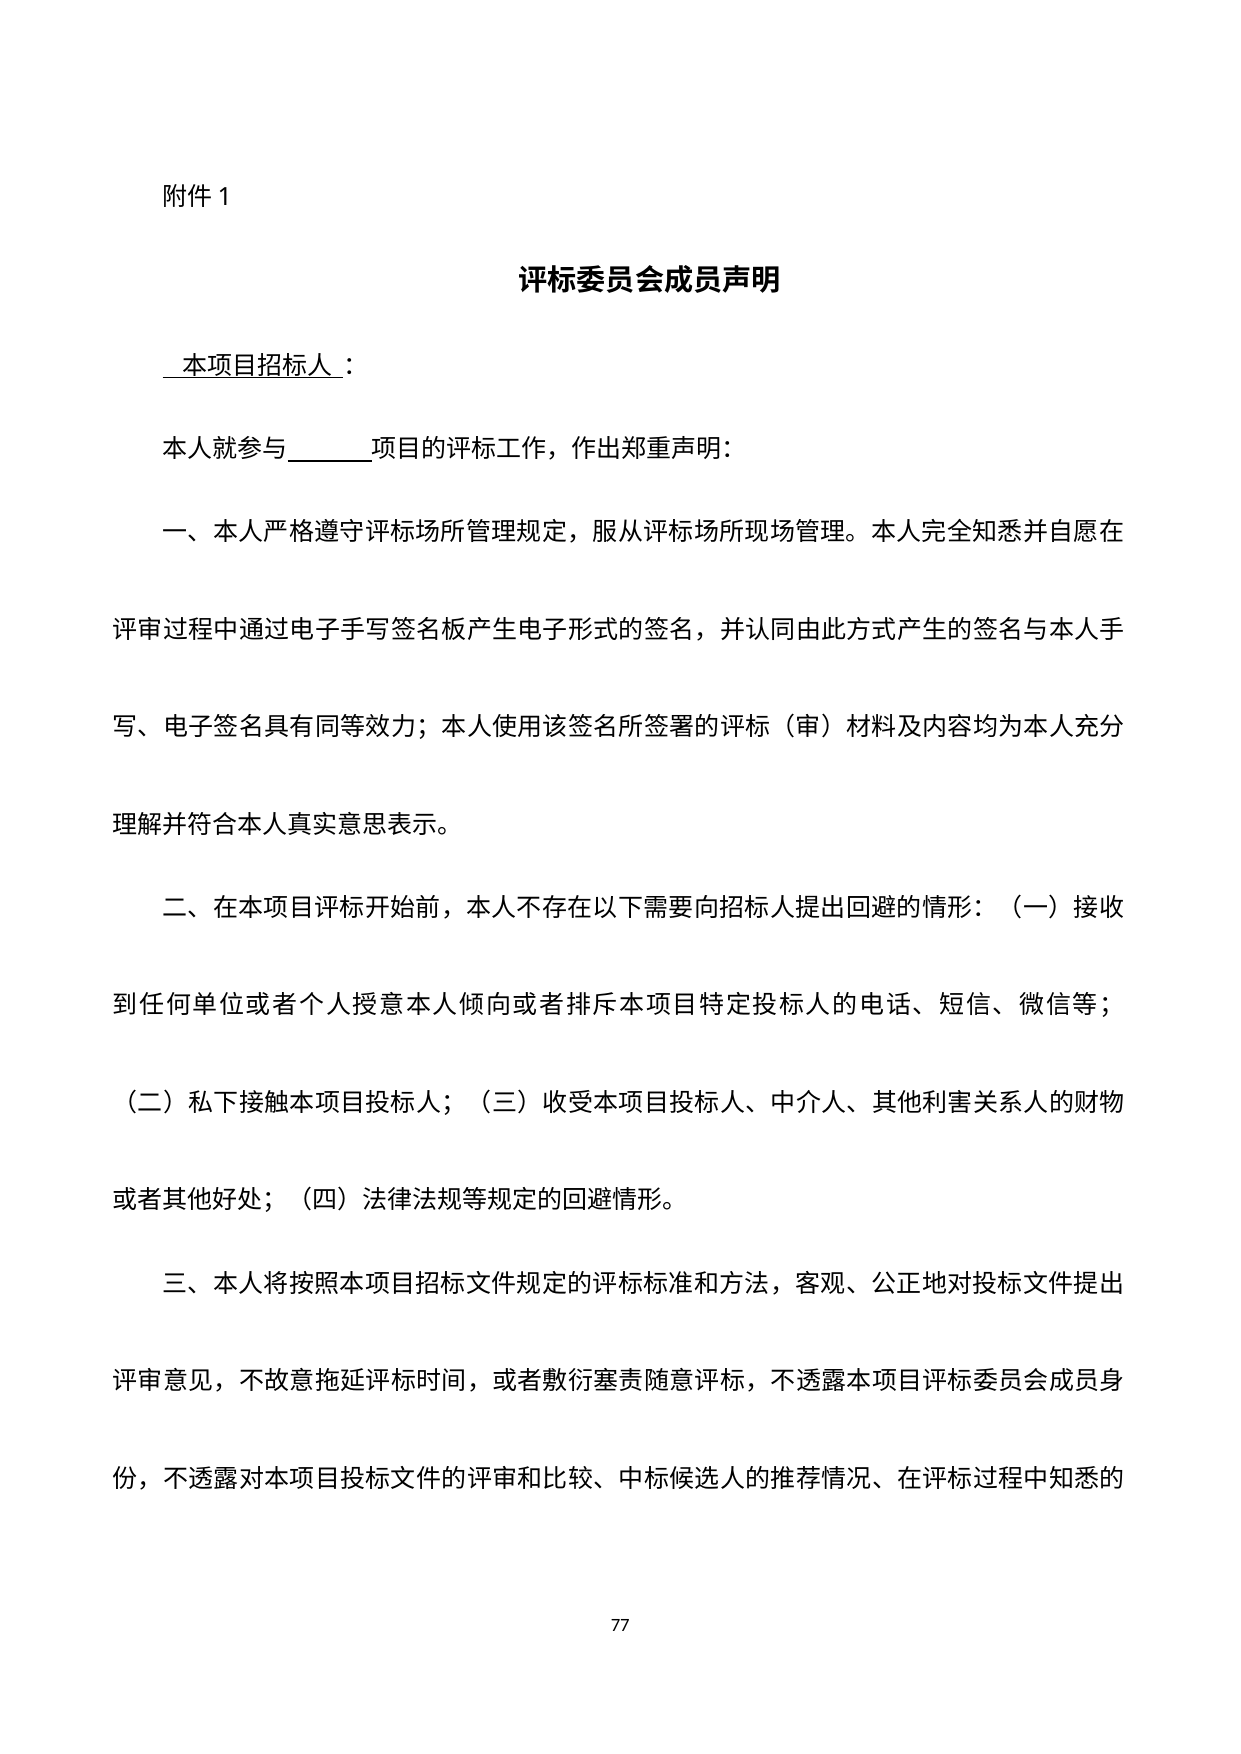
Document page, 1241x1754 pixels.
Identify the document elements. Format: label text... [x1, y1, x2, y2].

text 一、本人严格遵守评标场所管理规定，服从评标场所现场管理。本人完全知悉并自愿在评审过程中通过电子手写签名板产生电子形式的签名，并认同由此方式产生的签名与本人手写、电子签名具有同等效力；本人使用该签名所签署的评标（审）材料及内容均为本人充分理解并符合本人真实意思表示。 [112, 497, 1128, 855]
text 本人就参与 项目的评标工作，作出郑重声明： [112, 414, 1128, 479]
text 评标委员会成员声明 [112, 245, 1128, 310]
text 本项目招标人 ： [112, 331, 1128, 396]
text 二、在本项目评标开始前，本人不存在以下需要向招标人提出回避的情形：（一）接收到任何单位或者个人授意本人倾向或者排斥本项目特定投标人的电话、短信、微信等；（二）私下接触本项目投标人；（三）收受本项目投标人、中介人、其他利害关系人的财物或者其他好处；（四）法律法规等规定的回避情形。 [112, 873, 1128, 1231]
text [112, 1249, 1128, 1509]
text 附件1 [112, 162, 1128, 227]
